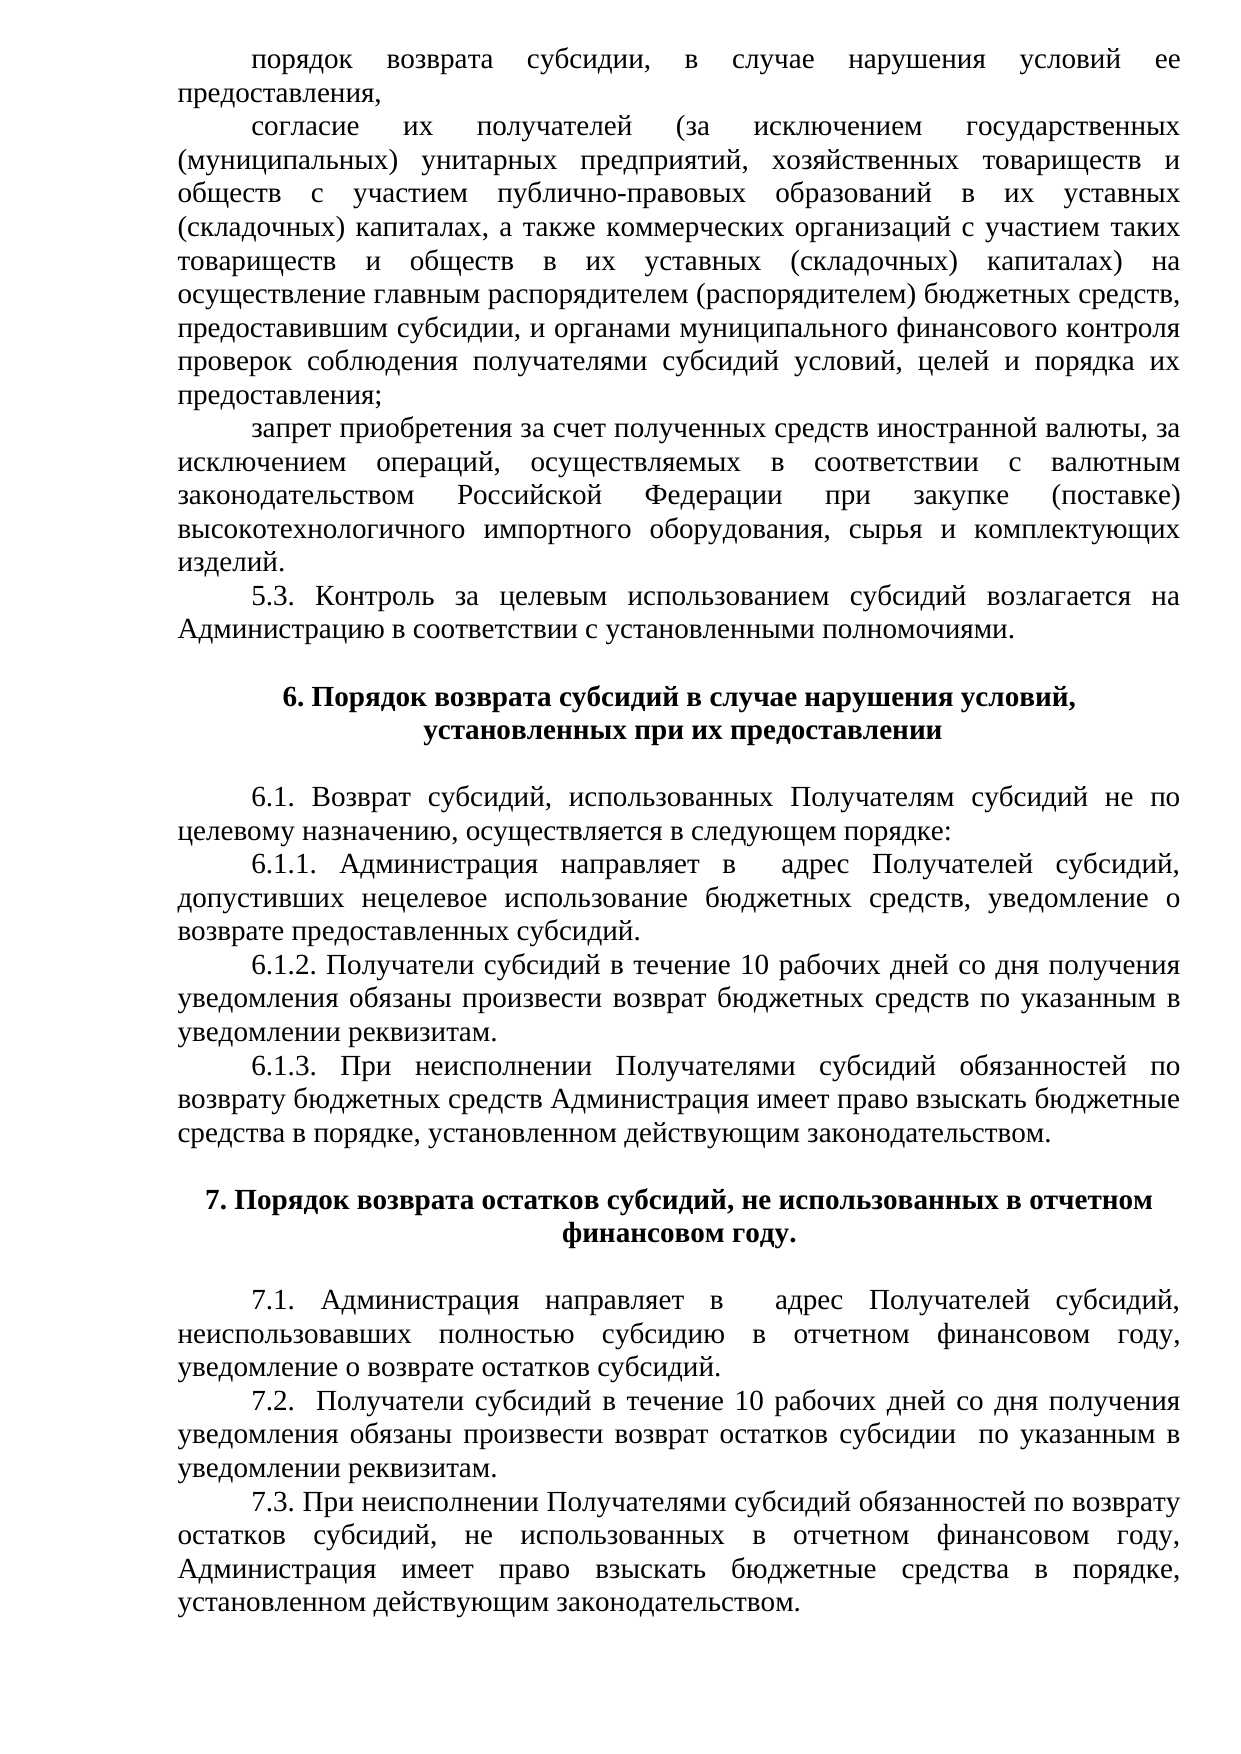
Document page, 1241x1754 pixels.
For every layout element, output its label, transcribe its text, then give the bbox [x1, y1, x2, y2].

text запрет приобретения за счет полученных средств иностранной валюты, за исключением операций, осуществляемых в соответствии с валютным законодательством Российской Федерации при закупке (поставке) высокотехнологичного импортного оборудования, сырья и комплектующих изделий. [177, 410, 1181, 578]
text 6.1.3. При неисполнении Получателями субсидий обязанностей по возврату бюджетных средств Администрация имеет право взыскать бюджетные средства в порядке, установленном действующим законодательством. [177, 1048, 1181, 1148]
text 7.1. Администрация направляет в адрес Получателей субсидий, неиспользовавших полностью субсидию в отчетном финансовом году, уведомление о возврате остатков субсидий. [177, 1282, 1181, 1383]
text порядок возврата субсидии, в случае нарушения условий ее предоставления, [177, 41, 1181, 108]
text 6.1.1. Администрация направляет в адрес Получателей субсидий, допустивших нецелевое использование бюджетных средств, уведомление о возврате предоставленных субсидий. [177, 846, 1181, 947]
text 6. Порядок возврата субсидий в случае нарушения условий, установленных при их предоставлении [177, 679, 1181, 746]
text 6.1. Возврат субсидий, использованных Получателям субсидий не по целевому назначению, осуществляется в следующем порядке: [177, 779, 1181, 846]
text 6.1.2. Получатели субсидий в течение 10 рабочих дней со дня получения уведомления обязаны произвести возврат бюджетных средств по указанным в уведомлении реквизитам. [177, 947, 1181, 1048]
text 7. Порядок возврата остатков субсидий, не использованных в отчетном финансовом году. [177, 1182, 1181, 1249]
text 7.3. При неисполнении Получателями субсидий обязанностей по возврату остатков субсидий, не использованных в отчетном финансовом году, Администрация имеет право взыскать бюджетные средства в порядке, установленном действующим законодательством. [177, 1484, 1181, 1618]
text 7.2. Получатели субсидий в течение 10 рабочих дней со дня получения уведомления обязаны произвести возврат остатков субсидии по указанным в уведомлении реквизитам. [177, 1383, 1181, 1484]
text 5.3. Контроль за целевым использованием субсидий возлагается на Администрацию в соответствии с установленными полномочиями. [177, 578, 1181, 645]
text согласие их получателей (за исключением государственных (муниципальных) унитарных предприятий, хозяйственных товариществ и обществ с участием публично-правовых образований в их уставных (складочных) капиталах, а также коммерческих организаций с участием таких товариществ и обществ в их уставных (складочных) капиталах) на осуществление главным распорядителем (распорядителем) бюджетных средств, предоставившим субсидии, и органами муниципального финансового контроля проверок соблюдения получателями субсидий условий, целей и порядка их предоставления; [177, 108, 1181, 410]
